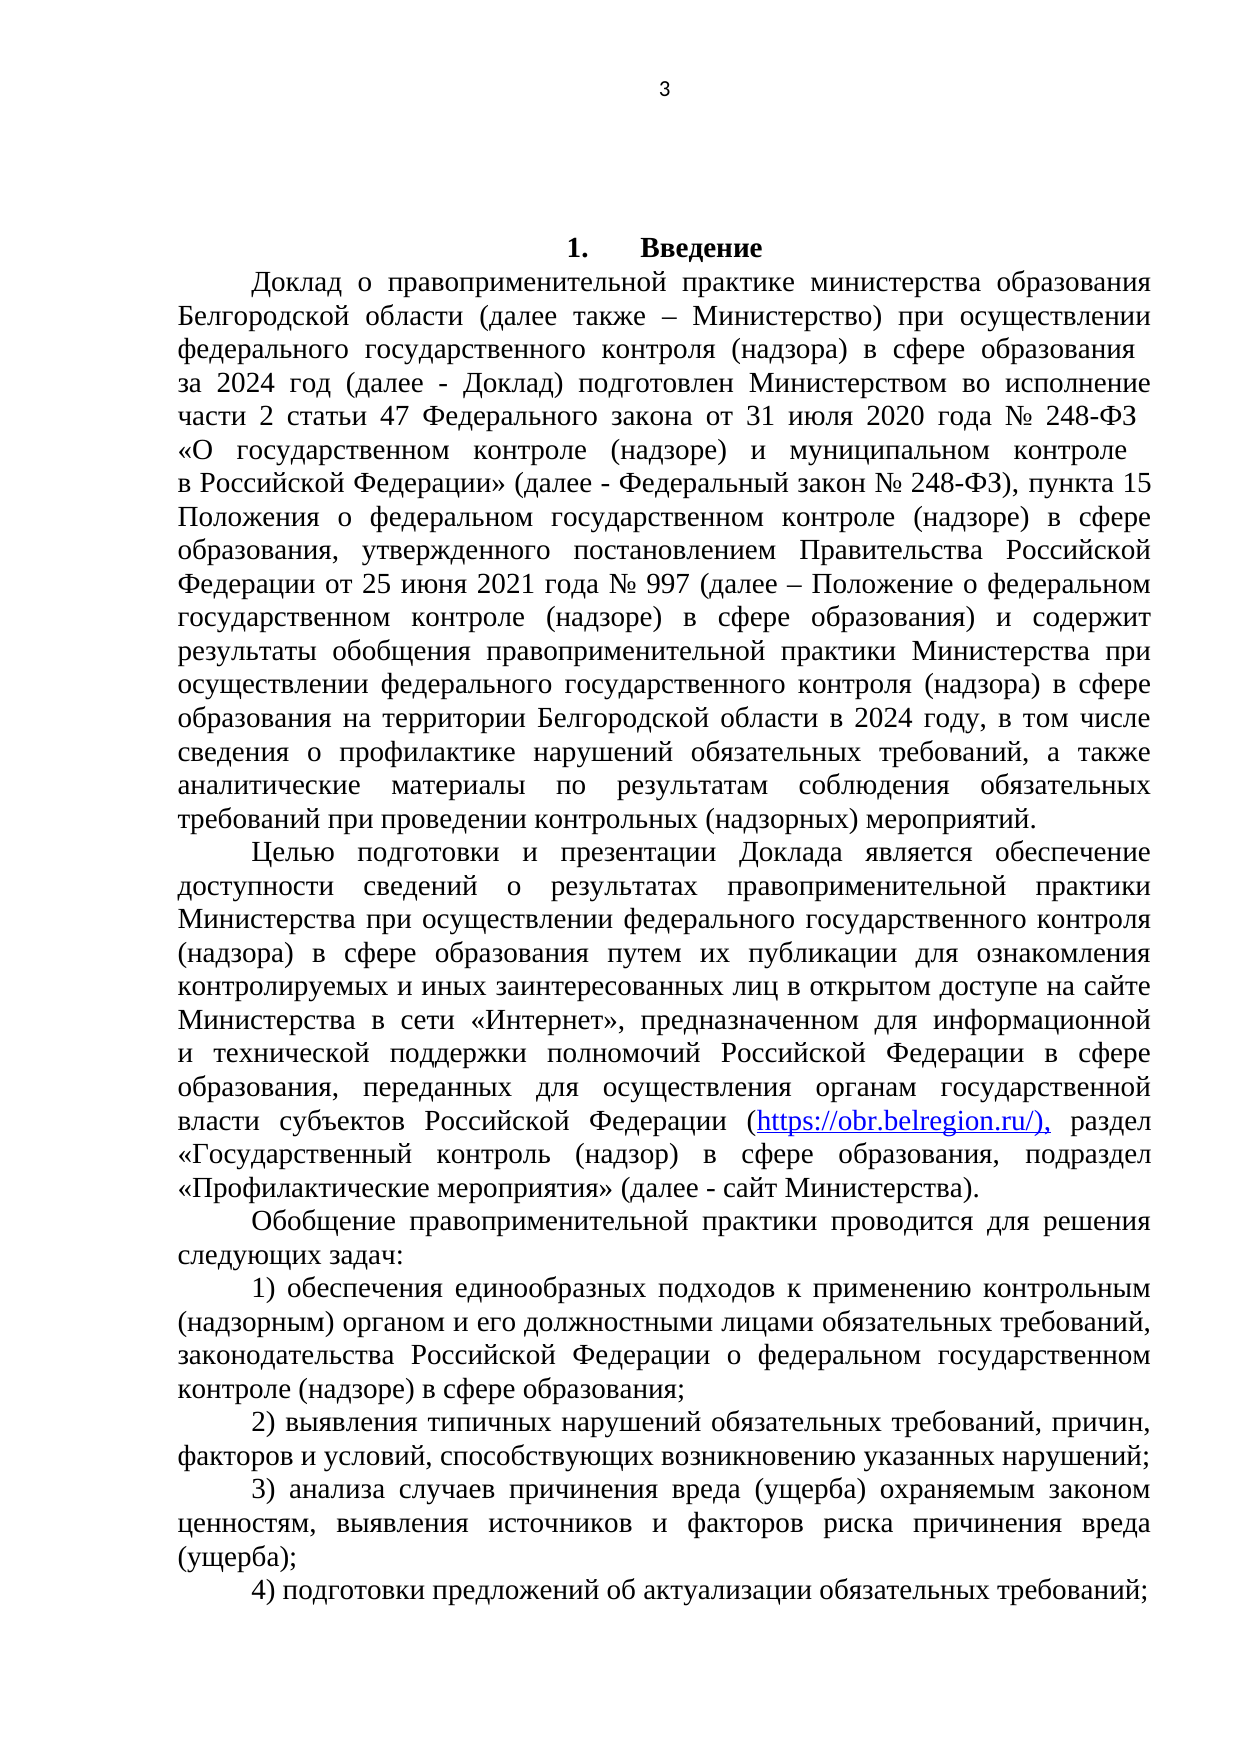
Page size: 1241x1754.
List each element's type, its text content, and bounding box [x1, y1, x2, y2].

text 1) обеспечения единообразных подходов к применению контрольным (надзорным) органом и его должностными лицами обязательных требований, законодательства Российской Федерации о федеральном государственном контроле (надзоре) в сфере образования; [177, 1270, 1152, 1404]
text 4) подготовки предложений об актуализации обязательных требований; [177, 1572, 1152, 1606]
text Обобщение правоприменительной практики проводится для решения следующих задач: [177, 1203, 1152, 1270]
text Целью подготовки и презентации Доклада является обеспечение доступности сведений о результатах правоприменительной практики Министерства при осуществлении федерального государственного контроля (надзора) в сфере образования путем их публикации для ознакомления контролируемых и иных заинтересованных лиц в открытом доступе на сайте Министерства в сети «Интернет», предназначенном для информационной и технической поддержки полномочий Российской Федерации в сфере образования, переданных для осуществления органам государственной власти субъектов Российской Федерации (https://obr.belregion.ru/), раздел «Государственный контроль (надзор) в сфере образования, подраздел «Профилактические мероприятия» (далее - сайт Министерства). [177, 834, 1152, 1203]
text 3) анализа случаев причинения вреда (ущерба) охраняемым законом ценностям, выявления источников и факторов риска причинения вреда (ущерба); [177, 1472, 1152, 1572]
text Доклад о правоприменительной практике министерства образования Белгородской области (далее также – Министерство) при осуществлении федерального государственного контроля (надзора) в сфере образования за 2024 год (далее - Доклад) подготовлен Министерством во исполнение части 2 статьи 47 Федерального закона от 31 июля 2020 года № 248-ФЗ «О государственном контроле (надзоре) и муниципальном контроле в Российской Федерации» (далее - Федеральный закон № 248-ФЗ), пункта 15 Положения о федеральном государственном контроле (надзоре) в сфере образования, утвержденного постановлением Правительства Российской Федерации от 25 июня 2021 года № 997 (далее – Положение о федеральном государственном контроле (надзоре) в сфере образования) и содержит результаты обобщения правоприменительной практики Министерства при осуществлении федерального государственного контроля (надзора) в сфере образования на территории Белгородской области в 2024 году, в том числе сведения о профилактике нарушений обязательных требований, а также аналитические материалы по результатам соблюдения обязательных требований при проведении контрольных (надзорных) мероприятий. [177, 264, 1152, 834]
list Введение [177, 231, 1152, 264]
text 2) выявления типичных нарушений обязательных требований, причин, факторов и условий, способствующих возникновению указанных нарушений; [177, 1404, 1152, 1472]
